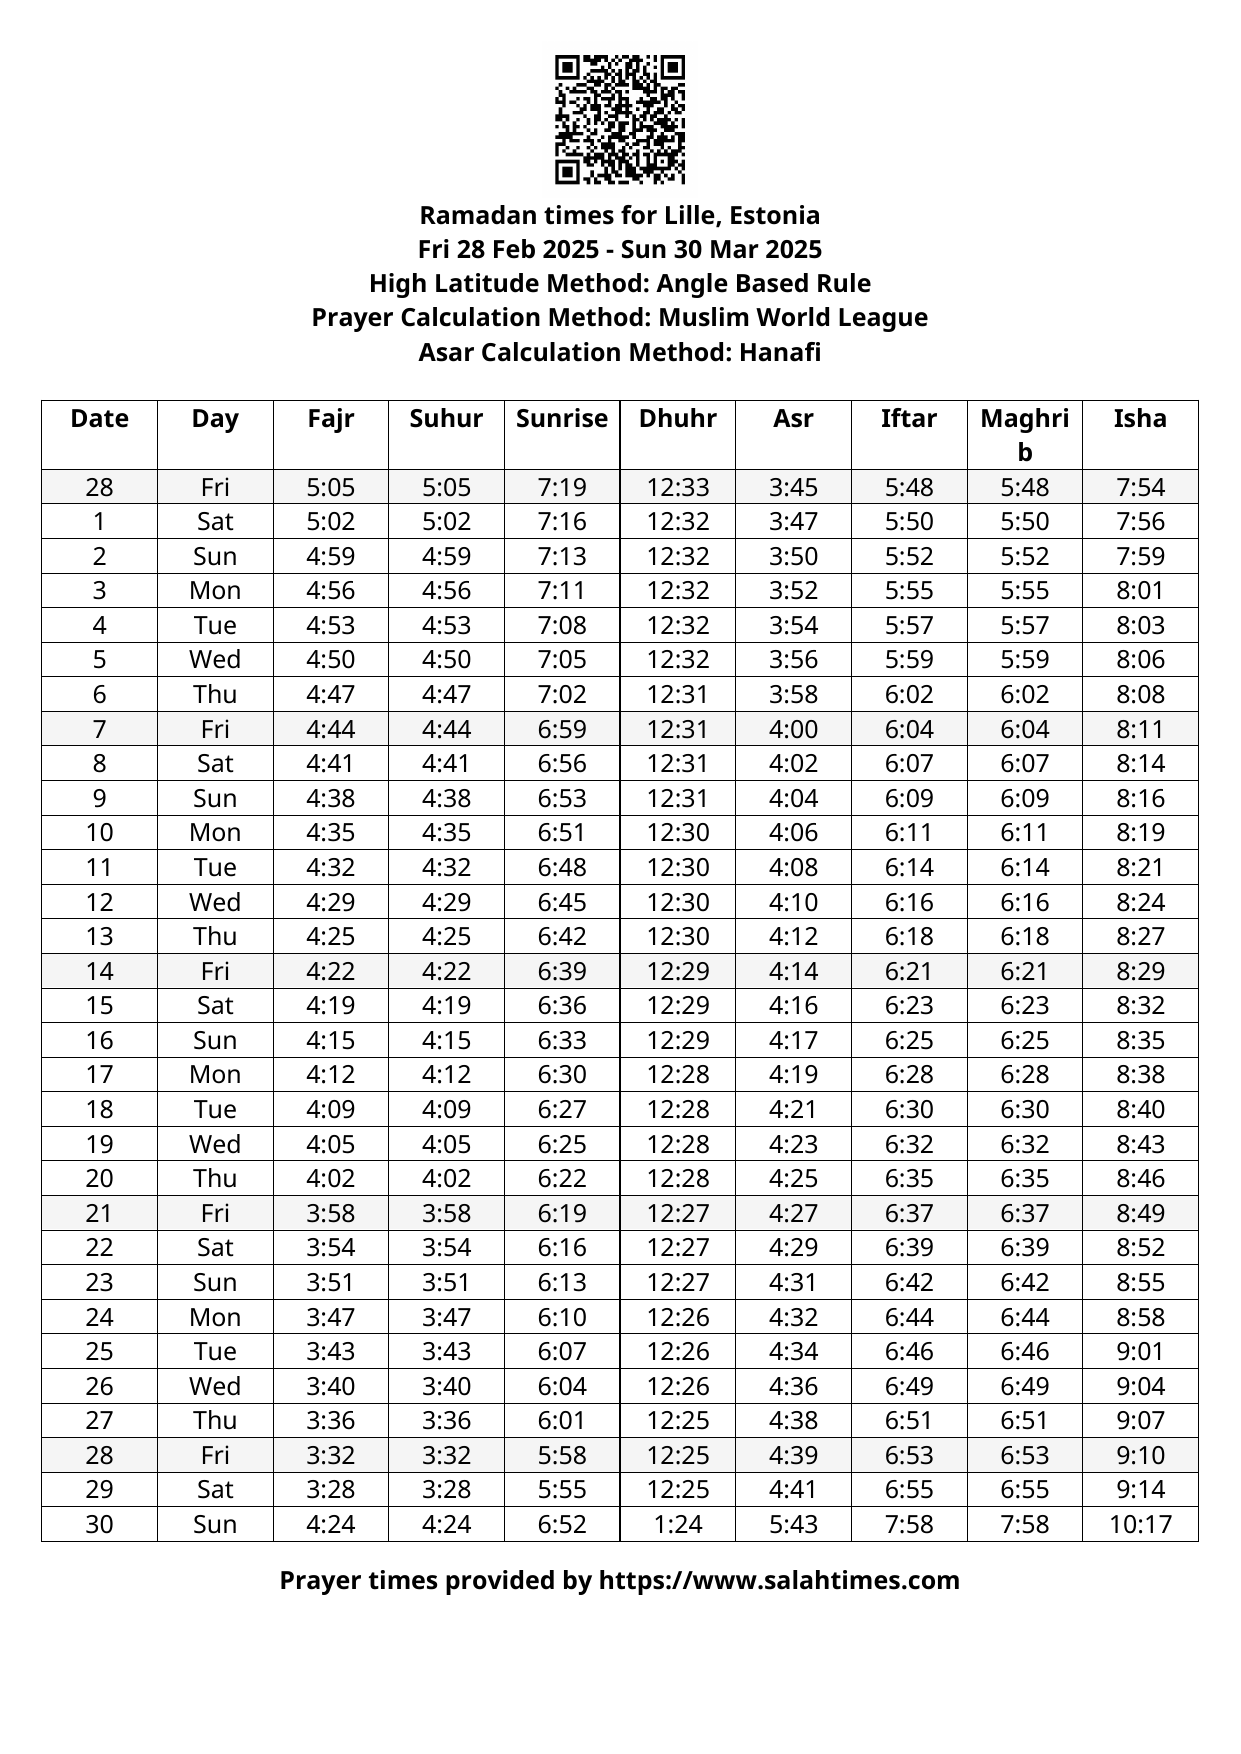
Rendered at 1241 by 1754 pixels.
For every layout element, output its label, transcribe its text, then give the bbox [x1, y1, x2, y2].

table_cell 7:16 [505, 504, 619, 538]
table_cell Sat [158, 504, 273, 538]
table_cell 22 [42, 1231, 157, 1264]
table_cell 5:05 [274, 470, 388, 503]
table_cell Sat [158, 1231, 273, 1264]
table_cell 3:54 [274, 1231, 388, 1264]
table_cell 4:09 [389, 1092, 504, 1126]
table_cell 7:56 [1083, 504, 1198, 538]
table_cell 12:26 [621, 1334, 735, 1368]
table_cell 3:40 [274, 1369, 388, 1402]
table_cell 6:51 [505, 816, 619, 849]
table_cell 6:11 [852, 816, 967, 849]
table_cell 6:46 [968, 1334, 1082, 1368]
table_cell 3:32 [274, 1438, 388, 1472]
table_cell 8:08 [1083, 677, 1198, 711]
table_cell 6:35 [852, 1161, 967, 1195]
table_cell 5 [42, 643, 157, 676]
table_cell 7:08 [505, 608, 619, 642]
table_cell 4:06 [736, 816, 851, 849]
table_cell 6:25 [968, 1023, 1082, 1057]
table_cell 12:27 [621, 1265, 735, 1299]
table_cell 4:05 [274, 1127, 388, 1160]
table_cell 6:45 [505, 885, 619, 918]
table_cell 12:28 [621, 1058, 735, 1091]
picture [542, 41, 699, 198]
table_cell 3:45 [736, 470, 851, 503]
table_cell 12:30 [621, 919, 735, 953]
table_cell 6:53 [852, 1438, 967, 1472]
table_cell Wed [158, 885, 273, 918]
table_cell Sun [158, 539, 273, 572]
table_cell 9:07 [1083, 1404, 1198, 1437]
table_cell 8:52 [1083, 1231, 1198, 1264]
table_cell 6:19 [505, 1196, 619, 1229]
table_cell 6:16 [968, 885, 1082, 918]
table_cell 6:18 [852, 919, 967, 953]
table_cell 9:10 [1083, 1438, 1198, 1472]
table_cell 12:26 [621, 1300, 735, 1333]
table_cell 6:14 [968, 850, 1082, 884]
table_cell Sat [158, 1473, 273, 1506]
table_cell 6:33 [505, 1023, 619, 1057]
table_cell 1:24 [621, 1507, 735, 1541]
table_cell 4:56 [274, 574, 388, 607]
table_cell 8:19 [1083, 816, 1198, 849]
table_cell Mon [158, 1058, 273, 1091]
table_cell 6:32 [968, 1127, 1082, 1160]
table_cell 3:58 [736, 677, 851, 711]
table_cell 4:59 [274, 539, 388, 572]
table_cell 12:30 [621, 850, 735, 884]
table_header Isha [1083, 401, 1198, 469]
table_header Iftar [852, 401, 967, 469]
table_cell 12:31 [621, 677, 735, 711]
table_cell 5:52 [968, 539, 1082, 572]
table_cell 8:27 [1083, 919, 1198, 953]
table_header Day [158, 401, 273, 469]
table_cell 28 [42, 1438, 157, 1472]
table_cell Thu [158, 919, 273, 953]
table_cell 12:28 [621, 1092, 735, 1126]
table_cell 12:33 [621, 470, 735, 503]
table_cell 25 [42, 1334, 157, 1368]
table_cell 5:55 [852, 574, 967, 607]
table_cell 4:00 [736, 712, 851, 745]
table_cell 12:26 [621, 1369, 735, 1402]
table_cell 6:49 [968, 1369, 1082, 1402]
table_cell 4:25 [736, 1161, 851, 1195]
table_cell 3:56 [736, 643, 851, 676]
table_cell 5:05 [389, 470, 504, 503]
table_cell Fri [158, 712, 273, 745]
table_cell 12:28 [621, 1127, 735, 1160]
table_cell 8:21 [1083, 850, 1198, 884]
table_cell Mon [158, 574, 273, 607]
table_cell 8:38 [1083, 1058, 1198, 1091]
table_cell 6:07 [968, 746, 1082, 780]
table_cell 4:25 [274, 919, 388, 953]
table_cell 6:59 [505, 712, 619, 745]
table_cell 7 [42, 712, 157, 745]
table_cell 5:43 [736, 1507, 851, 1541]
table_cell 29 [42, 1473, 157, 1506]
table_cell 7:02 [505, 677, 619, 711]
table_cell 3:52 [736, 574, 851, 607]
table_cell 6:25 [505, 1127, 619, 1160]
table_cell 4:09 [274, 1092, 388, 1126]
table_cell 3:36 [389, 1404, 504, 1437]
table_cell 4:17 [736, 1023, 851, 1057]
table_cell 4:36 [736, 1369, 851, 1402]
table_cell Wed [158, 1127, 273, 1160]
table_cell 6:21 [852, 954, 967, 987]
table_cell 5:55 [968, 574, 1082, 607]
table_cell 4:10 [736, 885, 851, 918]
table_cell 3:28 [274, 1473, 388, 1506]
table_cell 4:44 [389, 712, 504, 745]
table_cell 6:28 [852, 1058, 967, 1091]
table_cell 9:01 [1083, 1334, 1198, 1368]
table_cell 8:55 [1083, 1265, 1198, 1299]
table_cell 7:58 [852, 1507, 967, 1541]
table_cell 12:25 [621, 1438, 735, 1472]
table_cell 6:30 [852, 1092, 967, 1126]
text High Latitude Method: Angle Based Rule [42, 266, 1198, 300]
table_cell 6:28 [968, 1058, 1082, 1091]
table_cell 6:35 [968, 1161, 1082, 1195]
table_cell 8:29 [1083, 954, 1198, 987]
table_cell 4:19 [736, 1058, 851, 1091]
table_header Dhuhr [621, 401, 735, 469]
table_header Maghrib [968, 401, 1082, 469]
table_cell Tue [158, 1092, 273, 1126]
table_cell 4:05 [389, 1127, 504, 1160]
table_cell 3:51 [274, 1265, 388, 1299]
table_cell 8:03 [1083, 608, 1198, 642]
table_cell 12:32 [621, 643, 735, 676]
table_cell 4:12 [736, 919, 851, 953]
table_cell 4:22 [389, 954, 504, 987]
table_cell 3:47 [274, 1300, 388, 1333]
table_cell 8:01 [1083, 574, 1198, 607]
table_cell 5:48 [968, 470, 1082, 503]
table_cell 4:24 [389, 1507, 504, 1541]
table_cell 12:29 [621, 1023, 735, 1057]
table_cell Fri [158, 954, 273, 987]
table_cell 6:27 [505, 1092, 619, 1126]
table_cell 7:13 [505, 539, 619, 572]
table_cell 6:51 [852, 1404, 967, 1437]
table_cell 14 [42, 954, 157, 987]
table_cell 18 [42, 1092, 157, 1126]
table_cell Sun [158, 1023, 273, 1057]
table_cell Thu [158, 677, 273, 711]
table_cell 10:17 [1083, 1507, 1198, 1541]
table_cell 6:56 [505, 746, 619, 780]
table_cell 3:43 [274, 1334, 388, 1368]
table_cell 6:32 [852, 1127, 967, 1160]
table_cell 6:39 [968, 1231, 1082, 1264]
table_cell 4:02 [389, 1161, 504, 1195]
table_cell Sat [158, 746, 273, 780]
table_cell 8:40 [1083, 1092, 1198, 1126]
table_cell 8:43 [1083, 1127, 1198, 1160]
table_cell 5:48 [852, 470, 967, 503]
table_cell 4:29 [389, 885, 504, 918]
table_cell 6:02 [968, 677, 1082, 711]
table_cell 12:27 [621, 1231, 735, 1264]
table_cell 12:32 [621, 608, 735, 642]
table_cell 3:54 [736, 608, 851, 642]
table_cell 5:52 [852, 539, 967, 572]
table_cell 3:58 [274, 1196, 388, 1229]
table_cell 4:32 [736, 1300, 851, 1333]
table_cell 4:12 [274, 1058, 388, 1091]
table_cell 12 [42, 885, 157, 918]
table_cell 10 [42, 816, 157, 849]
table_cell Mon [158, 816, 273, 849]
table_cell 4:53 [274, 608, 388, 642]
table_cell 6:37 [852, 1196, 967, 1229]
table_cell 4:34 [736, 1334, 851, 1368]
table_cell 12:31 [621, 712, 735, 745]
table_cell 7:59 [1083, 539, 1198, 572]
table_cell 4:29 [274, 885, 388, 918]
table_cell 8:35 [1083, 1023, 1198, 1057]
table_cell 4:12 [389, 1058, 504, 1091]
table_cell 6:16 [852, 885, 967, 918]
table_cell 3:47 [736, 504, 851, 538]
table_cell 12:31 [621, 781, 735, 814]
table_cell 4:59 [389, 539, 504, 572]
table_cell 4:38 [389, 781, 504, 814]
table_cell 9 [42, 781, 157, 814]
table_cell 6:07 [852, 746, 967, 780]
table_cell 12:32 [621, 504, 735, 538]
table_cell 21 [42, 1196, 157, 1229]
table_cell 4:02 [274, 1161, 388, 1195]
table_cell 8:46 [1083, 1161, 1198, 1195]
table_cell 6:53 [968, 1438, 1082, 1472]
table_cell 6:51 [968, 1404, 1082, 1437]
text Asar Calculation Method: Hanafi [42, 334, 1198, 368]
table_cell Tue [158, 850, 273, 884]
table_cell 4:35 [389, 816, 504, 849]
table_cell 4:56 [389, 574, 504, 607]
table_header Suhur [389, 401, 504, 469]
table_cell 8:58 [1083, 1300, 1198, 1333]
table_cell 12:29 [621, 989, 735, 1022]
table_cell 4:16 [736, 989, 851, 1022]
table_cell 4:53 [389, 608, 504, 642]
table_cell 26 [42, 1369, 157, 1402]
table_cell 8:32 [1083, 989, 1198, 1022]
table_cell 12:32 [621, 539, 735, 572]
table_cell 4:21 [736, 1092, 851, 1126]
table_cell 5:57 [852, 608, 967, 642]
table_cell 20 [42, 1161, 157, 1195]
table_cell 5:02 [389, 504, 504, 538]
table_cell 4:47 [389, 677, 504, 711]
table_cell 4:04 [736, 781, 851, 814]
table_cell 6:04 [852, 712, 967, 745]
table_cell 4:50 [274, 643, 388, 676]
table_cell 6:42 [505, 919, 619, 953]
table_cell 6:30 [505, 1058, 619, 1091]
table_cell 6:09 [852, 781, 967, 814]
table_cell Thu [158, 1404, 273, 1437]
table_cell 4:08 [736, 850, 851, 884]
table_cell Sun [158, 1265, 273, 1299]
table_cell 3:32 [389, 1438, 504, 1472]
table_cell Wed [158, 1369, 273, 1402]
table_cell 6:55 [852, 1473, 967, 1506]
table_header Sunrise [505, 401, 619, 469]
table_cell 3:47 [389, 1300, 504, 1333]
table_cell 4:02 [736, 746, 851, 780]
table_cell 4:24 [274, 1507, 388, 1541]
table_cell Fri [158, 1438, 273, 1472]
table_cell 4:41 [274, 746, 388, 780]
table_cell 8 [42, 746, 157, 780]
table_cell 11 [42, 850, 157, 884]
text Prayer Calculation Method: Muslim World League [42, 300, 1198, 334]
table_cell Sun [158, 781, 273, 814]
table_cell 4:47 [274, 677, 388, 711]
table_cell 12:25 [621, 1404, 735, 1437]
table_cell 4:23 [736, 1127, 851, 1160]
text Fri 28 Feb 2025 - Sun 30 Mar 2025 [42, 232, 1198, 266]
table_cell 19 [42, 1127, 157, 1160]
table_cell 6:23 [852, 989, 967, 1022]
table_cell 3:50 [736, 539, 851, 572]
table_cell 1 [42, 504, 157, 538]
table_cell 12:30 [621, 816, 735, 849]
table_cell 7:05 [505, 643, 619, 676]
table_cell 6:18 [968, 919, 1082, 953]
text Ramadan times for Lille, Estonia [42, 198, 1198, 232]
table_cell 7:54 [1083, 470, 1198, 503]
table_cell 8:11 [1083, 712, 1198, 745]
table_cell 6:02 [852, 677, 967, 711]
table_cell 6:39 [505, 954, 619, 987]
table_cell 6:07 [505, 1334, 619, 1368]
table_cell 5:58 [505, 1438, 619, 1472]
table_cell 5:50 [852, 504, 967, 538]
table_cell 27 [42, 1404, 157, 1437]
table_header Date [42, 401, 157, 469]
table_cell 6:16 [505, 1231, 619, 1264]
table_cell 13 [42, 919, 157, 953]
table_cell 4:32 [389, 850, 504, 884]
table_cell Sun [158, 1507, 273, 1541]
table_cell 3:54 [389, 1231, 504, 1264]
table_cell 4:27 [736, 1196, 851, 1229]
table_cell 4:41 [389, 746, 504, 780]
table_cell 6:49 [852, 1369, 967, 1402]
table_cell 5:57 [968, 608, 1082, 642]
table_cell 4:19 [389, 989, 504, 1022]
table_cell Sat [158, 989, 273, 1022]
table_cell 6:04 [505, 1369, 619, 1402]
table_cell 7:11 [505, 574, 619, 607]
table_cell 2 [42, 539, 157, 572]
table_cell 6:23 [968, 989, 1082, 1022]
table_cell Tue [158, 1334, 273, 1368]
table_cell 4:22 [274, 954, 388, 987]
table_cell 6:37 [968, 1196, 1082, 1229]
table_cell 4:39 [736, 1438, 851, 1472]
table_cell 6:22 [505, 1161, 619, 1195]
table_cell Tue [158, 608, 273, 642]
table_cell 4:15 [274, 1023, 388, 1057]
table_header Fajr [274, 401, 388, 469]
table_cell 8:49 [1083, 1196, 1198, 1229]
table_cell 8:24 [1083, 885, 1198, 918]
table_cell 12:25 [621, 1473, 735, 1506]
table_cell 4:35 [274, 816, 388, 849]
table_cell 3:36 [274, 1404, 388, 1437]
table_cell 6:44 [968, 1300, 1082, 1333]
table_cell 6:10 [505, 1300, 619, 1333]
table_cell 4:38 [736, 1404, 851, 1437]
table_cell 15 [42, 989, 157, 1022]
table_cell 17 [42, 1058, 157, 1091]
table_cell 5:59 [852, 643, 967, 676]
table_cell 5:50 [968, 504, 1082, 538]
table_cell 7:19 [505, 470, 619, 503]
table_cell 3:43 [389, 1334, 504, 1368]
table_cell 6:11 [968, 816, 1082, 849]
table_cell Fri [158, 470, 273, 503]
table_cell 6:39 [852, 1231, 967, 1264]
table_cell 6:53 [505, 781, 619, 814]
table_cell 8:16 [1083, 781, 1198, 814]
table_cell 3:51 [389, 1265, 504, 1299]
table_cell 16 [42, 1023, 157, 1057]
table_cell Wed [158, 643, 273, 676]
table_cell 9:14 [1083, 1473, 1198, 1506]
table_cell 6:42 [852, 1265, 967, 1299]
table_cell 12:30 [621, 885, 735, 918]
table_cell 6:30 [968, 1092, 1082, 1126]
table_cell 4:31 [736, 1265, 851, 1299]
table_header Asr [736, 401, 851, 469]
table_cell 4:14 [736, 954, 851, 987]
table_cell 6:14 [852, 850, 967, 884]
table_cell 4:38 [274, 781, 388, 814]
table_cell Mon [158, 1300, 273, 1333]
table_cell 6 [42, 677, 157, 711]
table_cell 4:41 [736, 1473, 851, 1506]
table_cell Fri [158, 1196, 273, 1229]
table_cell 3:28 [389, 1473, 504, 1506]
table_cell 6:46 [852, 1334, 967, 1368]
table_cell 6:01 [505, 1404, 619, 1437]
table_cell 4:19 [274, 989, 388, 1022]
table_cell 24 [42, 1300, 157, 1333]
table_cell 6:25 [852, 1023, 967, 1057]
table_cell 4:44 [274, 712, 388, 745]
table_cell 12:32 [621, 574, 735, 607]
table_cell 8:06 [1083, 643, 1198, 676]
table_cell 30 [42, 1507, 157, 1541]
table_cell 23 [42, 1265, 157, 1299]
table_cell 6:21 [968, 954, 1082, 987]
table_cell 6:09 [968, 781, 1082, 814]
table_cell 12:27 [621, 1196, 735, 1229]
table_cell 3:40 [389, 1369, 504, 1402]
table_cell 3:58 [389, 1196, 504, 1229]
table_cell 4:29 [736, 1231, 851, 1264]
text Prayer times provided by https://www.salahtimes.com [42, 1563, 1198, 1597]
table_cell 4:15 [389, 1023, 504, 1057]
table_cell 12:29 [621, 954, 735, 987]
table_cell 6:04 [968, 712, 1082, 745]
table_cell 5:55 [505, 1473, 619, 1506]
table_cell 6:42 [968, 1265, 1082, 1299]
table_cell 28 [42, 470, 157, 503]
table_cell 4 [42, 608, 157, 642]
table_cell 6:44 [852, 1300, 967, 1333]
table_cell 9:04 [1083, 1369, 1198, 1402]
table_cell 12:31 [621, 746, 735, 780]
table_cell 4:32 [274, 850, 388, 884]
table_cell 6:55 [968, 1473, 1082, 1506]
table_cell 3 [42, 574, 157, 607]
table_cell 6:36 [505, 989, 619, 1022]
table_cell 5:02 [274, 504, 388, 538]
table_cell 12:28 [621, 1161, 735, 1195]
table_cell 6:13 [505, 1265, 619, 1299]
table_cell 7:58 [968, 1507, 1082, 1541]
table_cell Thu [158, 1161, 273, 1195]
table_cell 8:14 [1083, 746, 1198, 780]
table_cell 6:48 [505, 850, 619, 884]
table_cell 4:50 [389, 643, 504, 676]
table_cell 5:59 [968, 643, 1082, 676]
table_cell 6:52 [505, 1507, 619, 1541]
table_cell 4:25 [389, 919, 504, 953]
